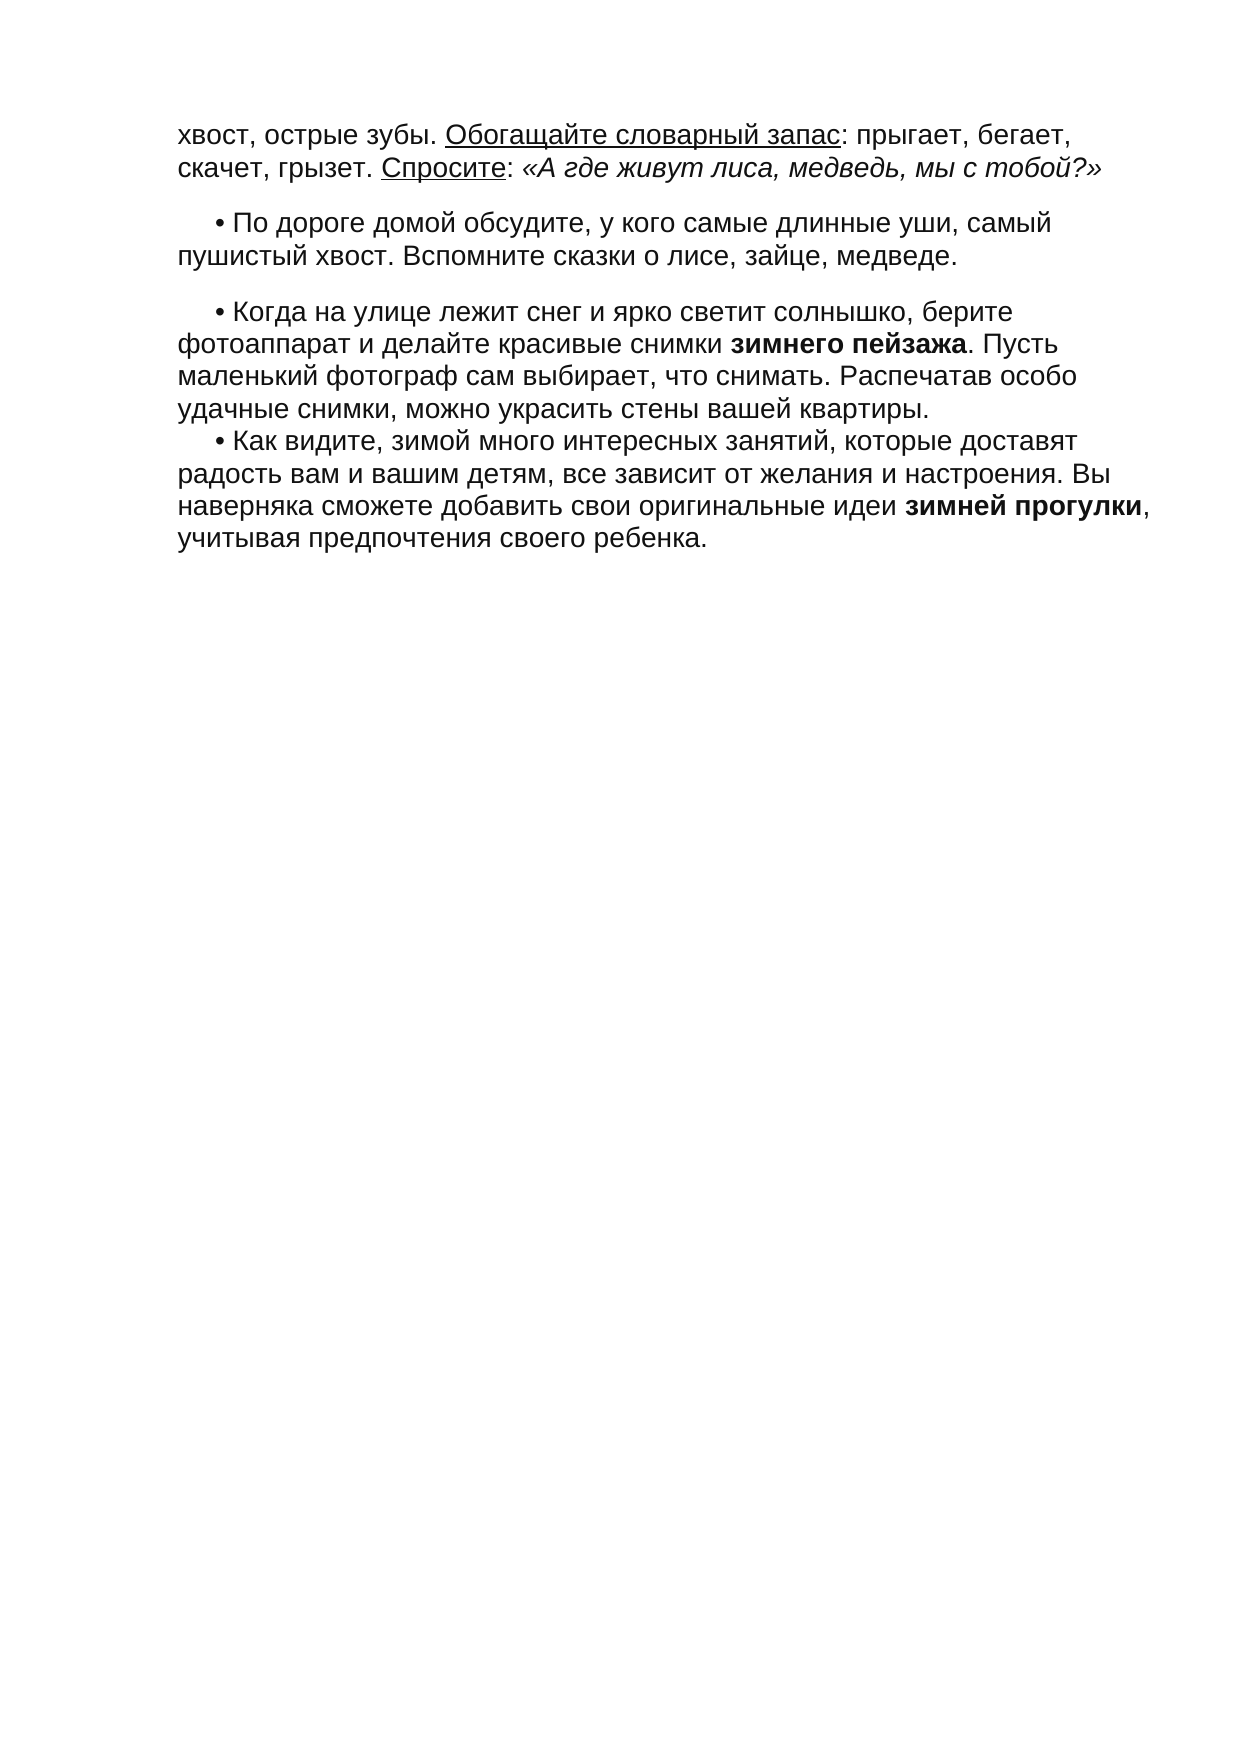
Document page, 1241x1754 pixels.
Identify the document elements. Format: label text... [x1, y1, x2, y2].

text • Как видите, зимой много интересных занятий, которые доставят радость вам и вашим детям, все зависит от желания и настроения. Вы наверняка сможете добавить свои оригинальные идеи зимней прогулки, учитывая предпочтения своего ребенка. [177, 424, 1152, 554]
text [177, 118, 1152, 183]
text • Когда на улице лежит снег и ярко светит солнышко, берите фотоаппарат и делайте красивые снимки зимнего пейзажа. Пусть маленький фотограф сам выбирает, что снимать. Распечатав особо удачные снимки, можно украсить стены вашей квартиры. [177, 294, 1152, 424]
text • По дороге домой обсудите, у кого самые длинные уши, самый пушистый хвост. Вспомните сказки о лисе, зайце, медведе. [177, 206, 1152, 271]
